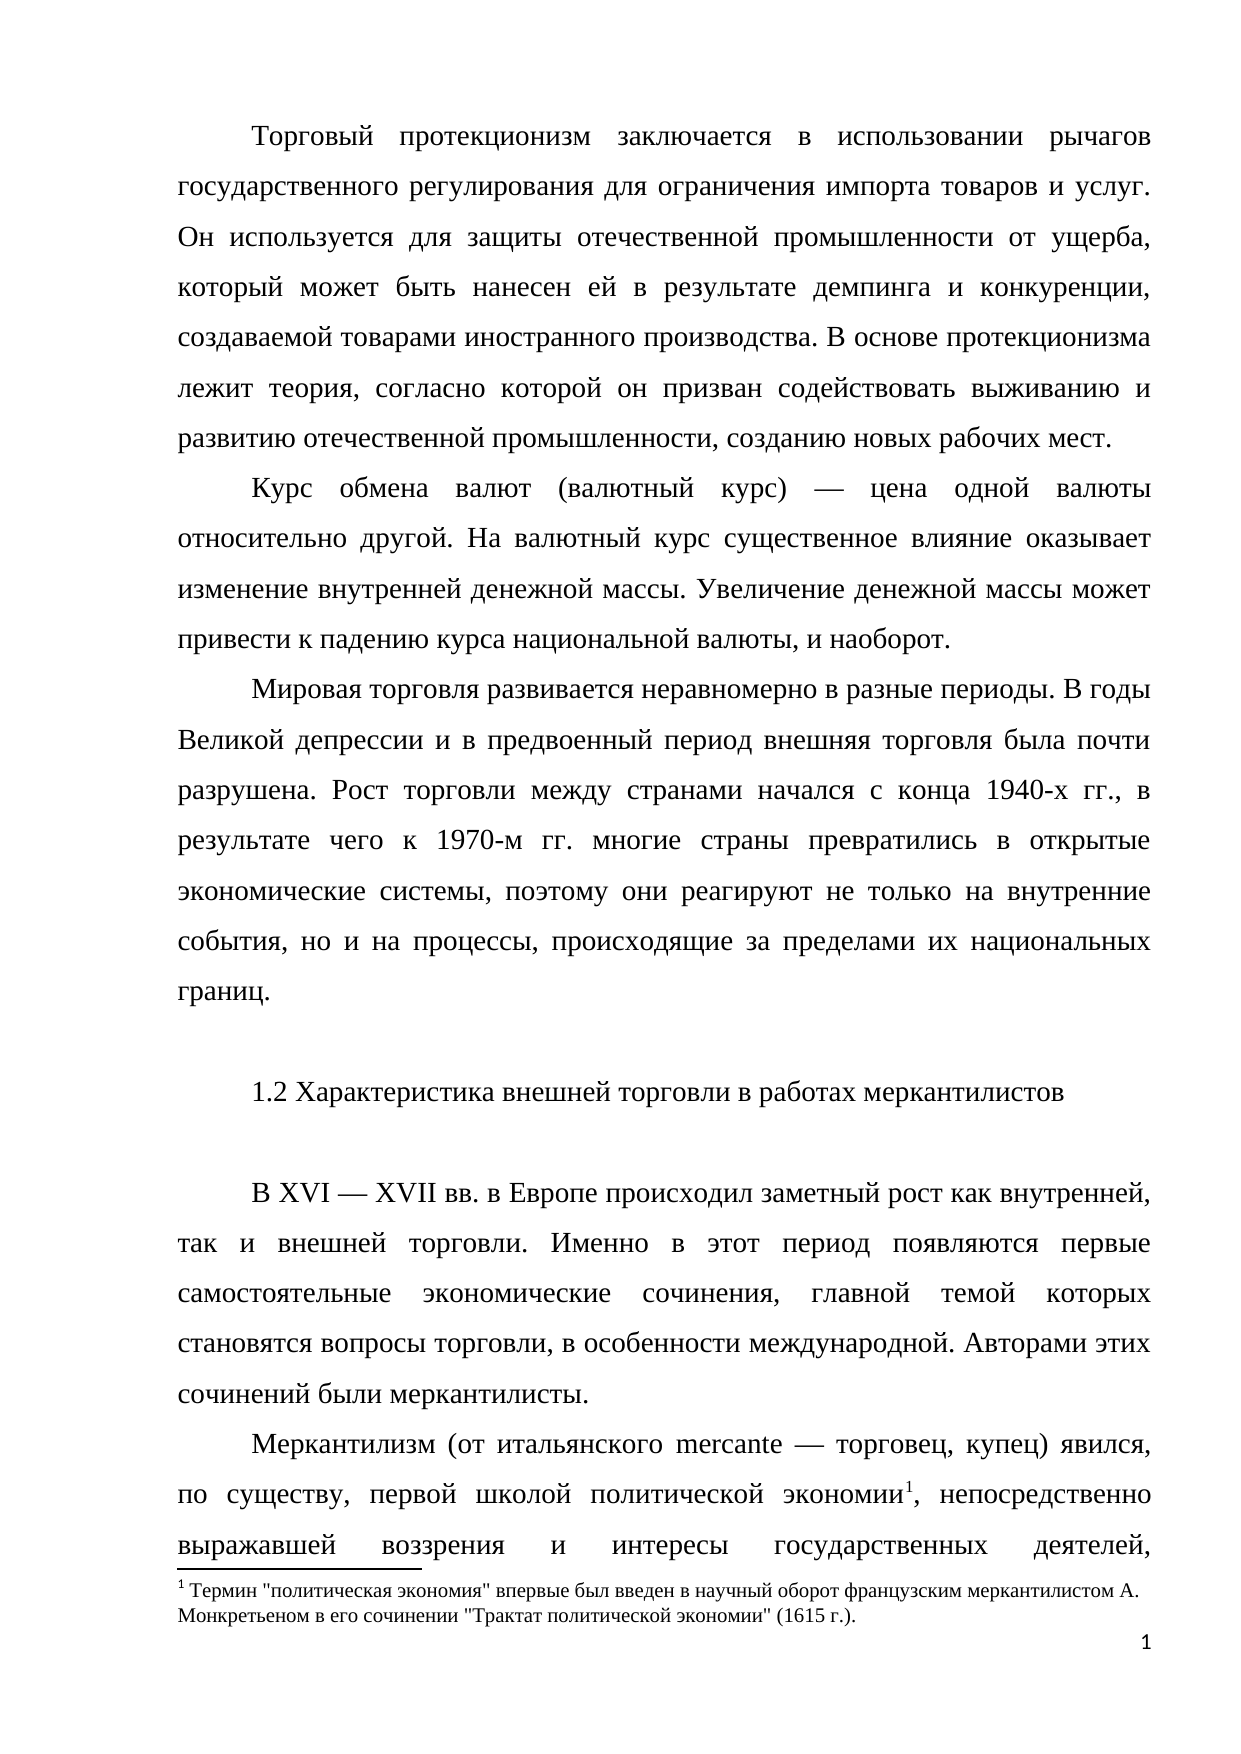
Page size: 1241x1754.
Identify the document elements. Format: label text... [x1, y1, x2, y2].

text Мировая торговля развивается неравномерно в разные периоды. В годы Великой депрессии и в предвоенный период внешняя торговля была почти разрушена. Рост торговли между странами начался с конца 1940-х гг., в результате чего к 1970-м гг. многие страны превратились в открытые экономические системы, поэтому они реагируют не только на внутренние события, но и на процессы, происходящие за пределами их национальных границ. [177, 672, 1152, 1007]
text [177, 1426, 1152, 1560]
text Курс обмена валют (валютный курс) — цена одной валюты относительно другой. На валютный курс существенное влияние оказывает изменение внутренней денежной массы. Увеличение денежной массы может привести к падению курса национальной валюты, и наоборот. [177, 470, 1152, 655]
text 1.2 Характеристика внешней торговли в работах меркантилистов [177, 1074, 1152, 1108]
text В XVI — XVII вв. в Европе происходил заметный рост как внутренней, так и внешней торговли. Именно в этот период появляются первые самостоятельные экономические сочинения, главной темой которых становятся вопросы торговли, в особенности международной. Авторами этих сочинений были меркантилисты. [177, 1175, 1152, 1409]
text Торговый протекционизм заключается в использовании рычагов государственного регулирования для ограничения импорта товаров и услуг. Он используется для защиты отечественной промышленности от ущерба, который может быть нанесен ей в результате демпинга и конкуренции, создаваемой товарами иностранного производства. В основе протекционизма лежит теория, согласно которой он призван содействовать выживанию и развитию отечественной промышленности, созданию новых рабочих мест. [177, 118, 1152, 453]
